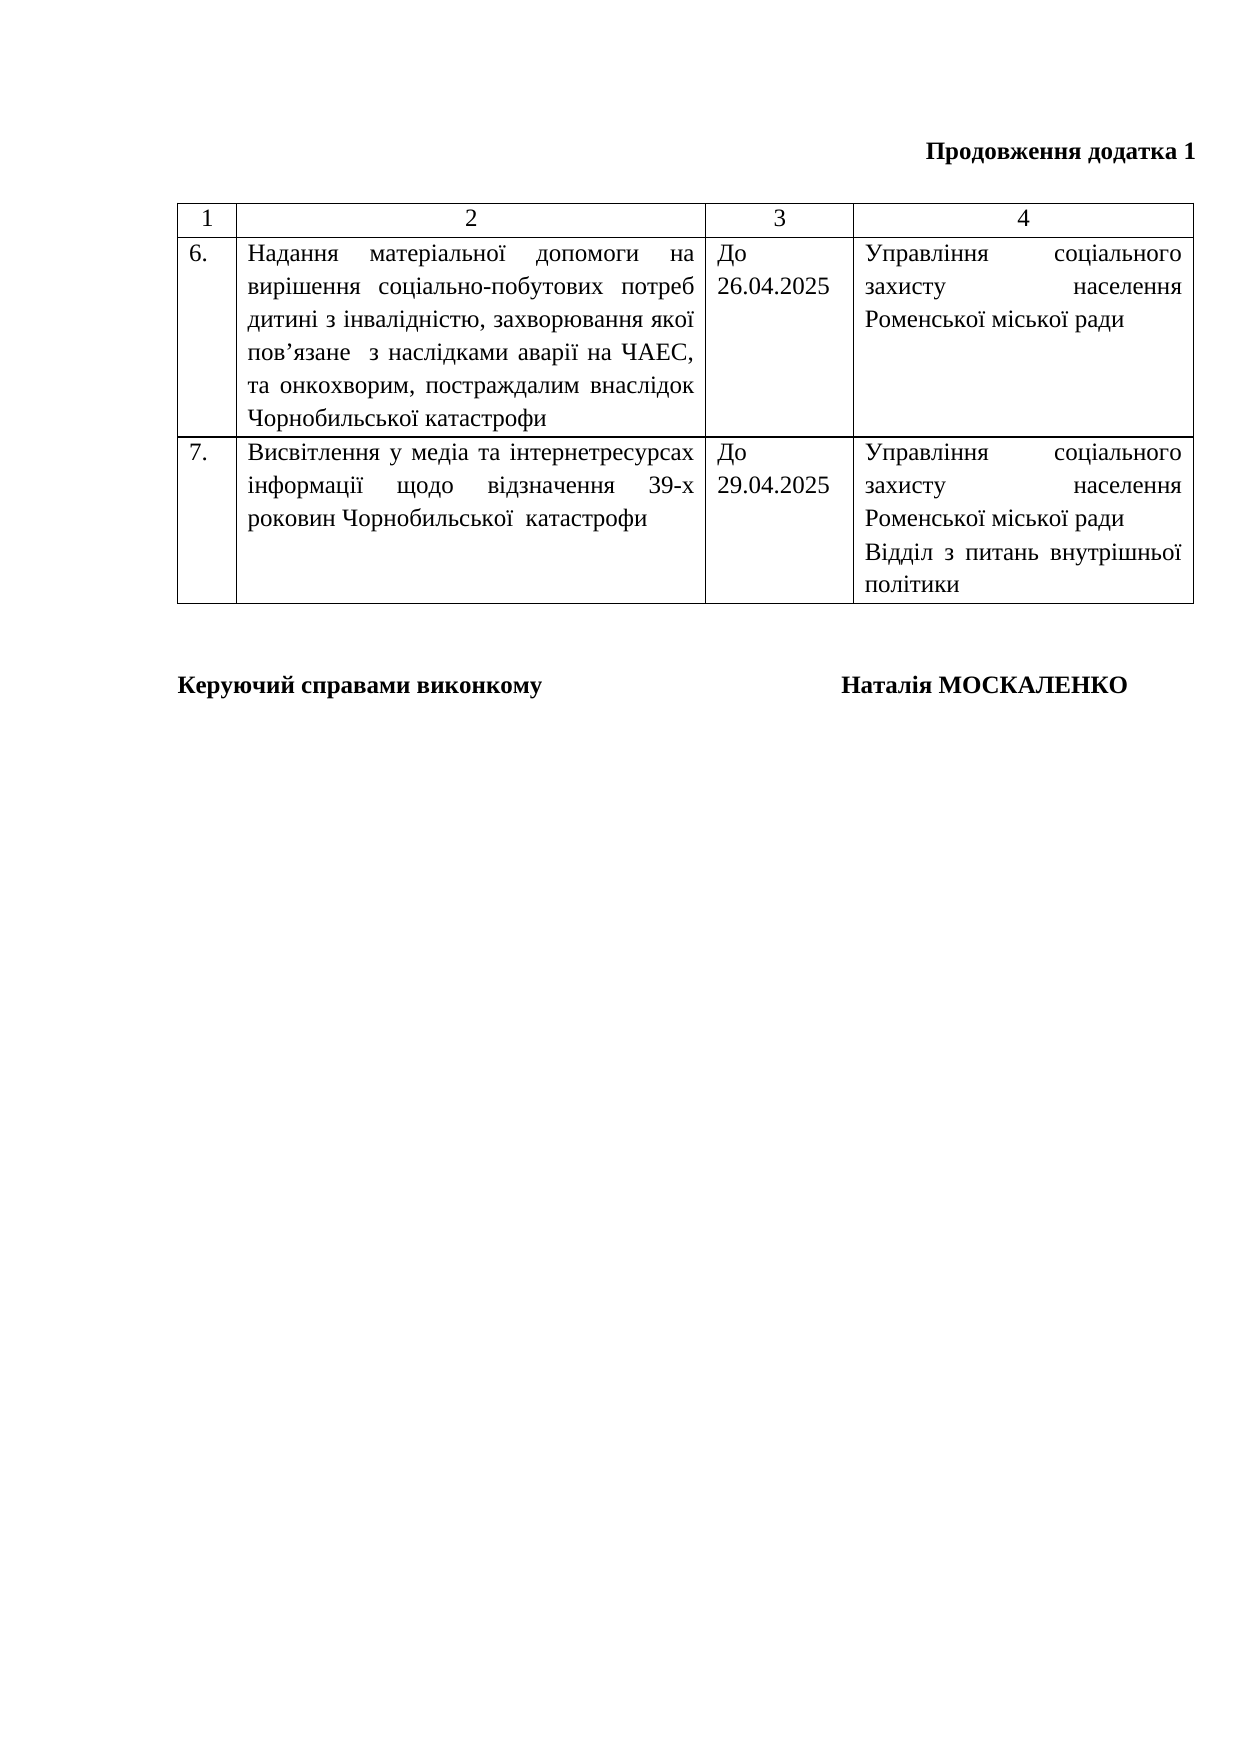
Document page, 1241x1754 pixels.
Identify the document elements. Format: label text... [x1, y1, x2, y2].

table_cell До 29.04.2025 [706, 438, 853, 603]
table_cell Управління соціального захисту населення Роменської міської ради [854, 238, 1193, 436]
table_header 3 [706, 204, 853, 237]
table_cell До 26.04.2025 [706, 238, 853, 436]
table_header 2 [237, 204, 705, 237]
text Продовження додатка 1 [177, 136, 1196, 165]
table_cell Висвітлення у медіа та інтернетресурсах інформації щодо відзначення 39-х роковин Чорнобильської катастрофи [237, 438, 705, 603]
table_header 4 [854, 204, 1193, 237]
table_cell 7. [178, 438, 236, 603]
table_cell Управління соціального захисту населення Роменської міської ради Відділ з питань внутрішньої політики [854, 438, 1193, 603]
table_cell 6. [178, 238, 236, 436]
text Керуючий справами виконкому Наталія МОСКАЛЕНКО [177, 670, 1196, 698]
table_cell Надання матеріальної допомоги на вирішення соціально-побутових потреб дитині з інвалідністю, захворювання якої пов’язане з наслідками аварії на ЧАЕС, та онкохворим, постраждалим внаслідок Чорнобильської катастрофи [237, 238, 705, 436]
table_header 1 [178, 204, 236, 237]
